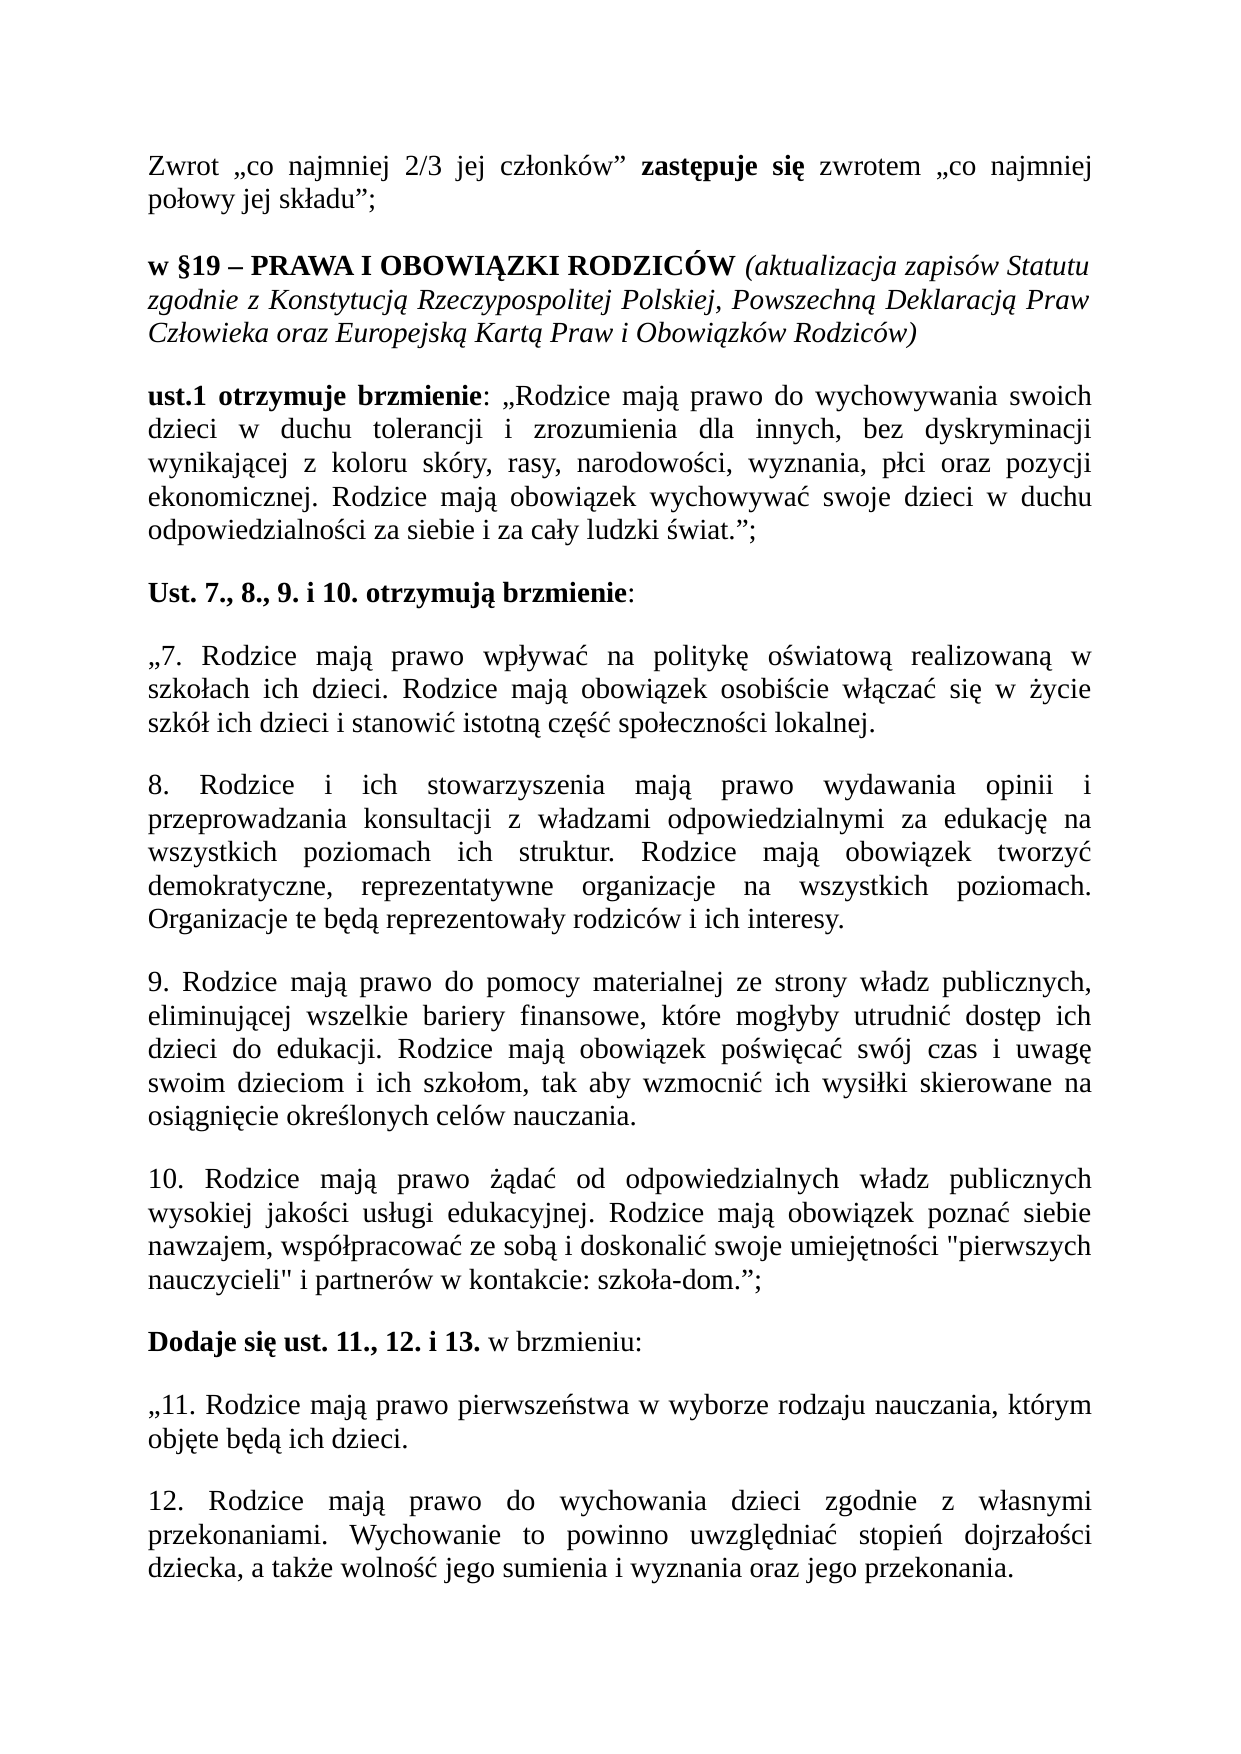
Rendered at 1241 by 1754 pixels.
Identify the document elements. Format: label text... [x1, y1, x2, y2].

text ust.1 otrzymuje brzmienie: „Rodzice mają prawo do wychowywania swoich dzieci w duchu tolerancji i zrozumienia dla innych, bez dyskryminacji wynikającej z koloru skóry, rasy, narodowości, wyznania, płci oraz pozycji ekonomicznej. Rodzice mają obowiązek wychowywać swoje dzieci w duchu odpowiedzialności za siebie i za cały ludzki świat.”; [148, 378, 1093, 546]
text 10. Rodzice mają prawo żądać od odpowiedzialnych władz publicznych wysokiej jakości usługi edukacyjnej. Rodzice mają obowiązek poznać siebie nawzajem, współpracować ze sobą i doskonalić swoje umiejętności "pierwszych nauczycieli" i partnerów w kontakcie: szkoła-dom.”; [148, 1161, 1093, 1295]
text 9. Rodzice mają prawo do pomocy materialnej ze strony władz publicznych, eliminującej wszelkie bariery finansowe, które mogłyby utrudnić dostęp ich dzieci do edukacji. Rodzice mają obowiązek poświęcać swój czas i uwagę swoim dzieciom i ich szkołom, tak aby wzmocnić ich wysiłki skierowane na osiągnięcie określonych celów nauczania. [148, 964, 1093, 1132]
text w §19 – PRAWA I OBOWIĄZKI RODZICÓW (aktualizacja zapisów Statutu zgodnie z Konstytucją Rzeczypospolitej Polskiej, Powszechną Deklaracją Praw Człowieka oraz Europejską Kartą Praw i Obowiązków Rodziców) [148, 248, 1093, 349]
text 8. Rodzice i ich stowarzyszenia mają prawo wydawania opinii i przeprowadzania konsultacji z władzami odpowiedzialnymi za edukację na wszystkich poziomach ich struktur. Rodzice mają obowiązek tworzyć demokratyczne, reprezentatywne organizacje na wszystkich poziomach. Organizacje te będą reprezentowały rodziców i ich interesy. [148, 767, 1093, 935]
text Zwrot „co najmniej 2/3 jej członków” zastępuje się zwrotem „co najmniej połowy jej składu”; [148, 148, 1093, 215]
text Ust. 7., 8., 9. i 10. otrzymują brzmienie: [148, 575, 1093, 608]
text Dodaje się ust. 11., 12. i 13. w brzmieniu: [148, 1324, 1093, 1358]
text „11. Rodzice mają prawo pierwszeństwa w wyborze rodzaju nauczania, którym objęte będą ich dzieci. [148, 1387, 1093, 1454]
text 12. Rodzice mają prawo do wychowania dzieci zgodnie z własnymi przekonaniami. Wychowanie to powinno uwzględniać stopień dojrzałości dziecka, a także wolność jego sumienia i wyznania oraz jego przekonania. [148, 1483, 1093, 1584]
text „7. Rodzice mają prawo wpływać na politykę oświatową realizowaną w szkołach ich dzieci. Rodzice mają obowiązek osobiście włączać się w życie szkół ich dzieci i stanowić istotną część społeczności lokalnej. [148, 638, 1093, 738]
